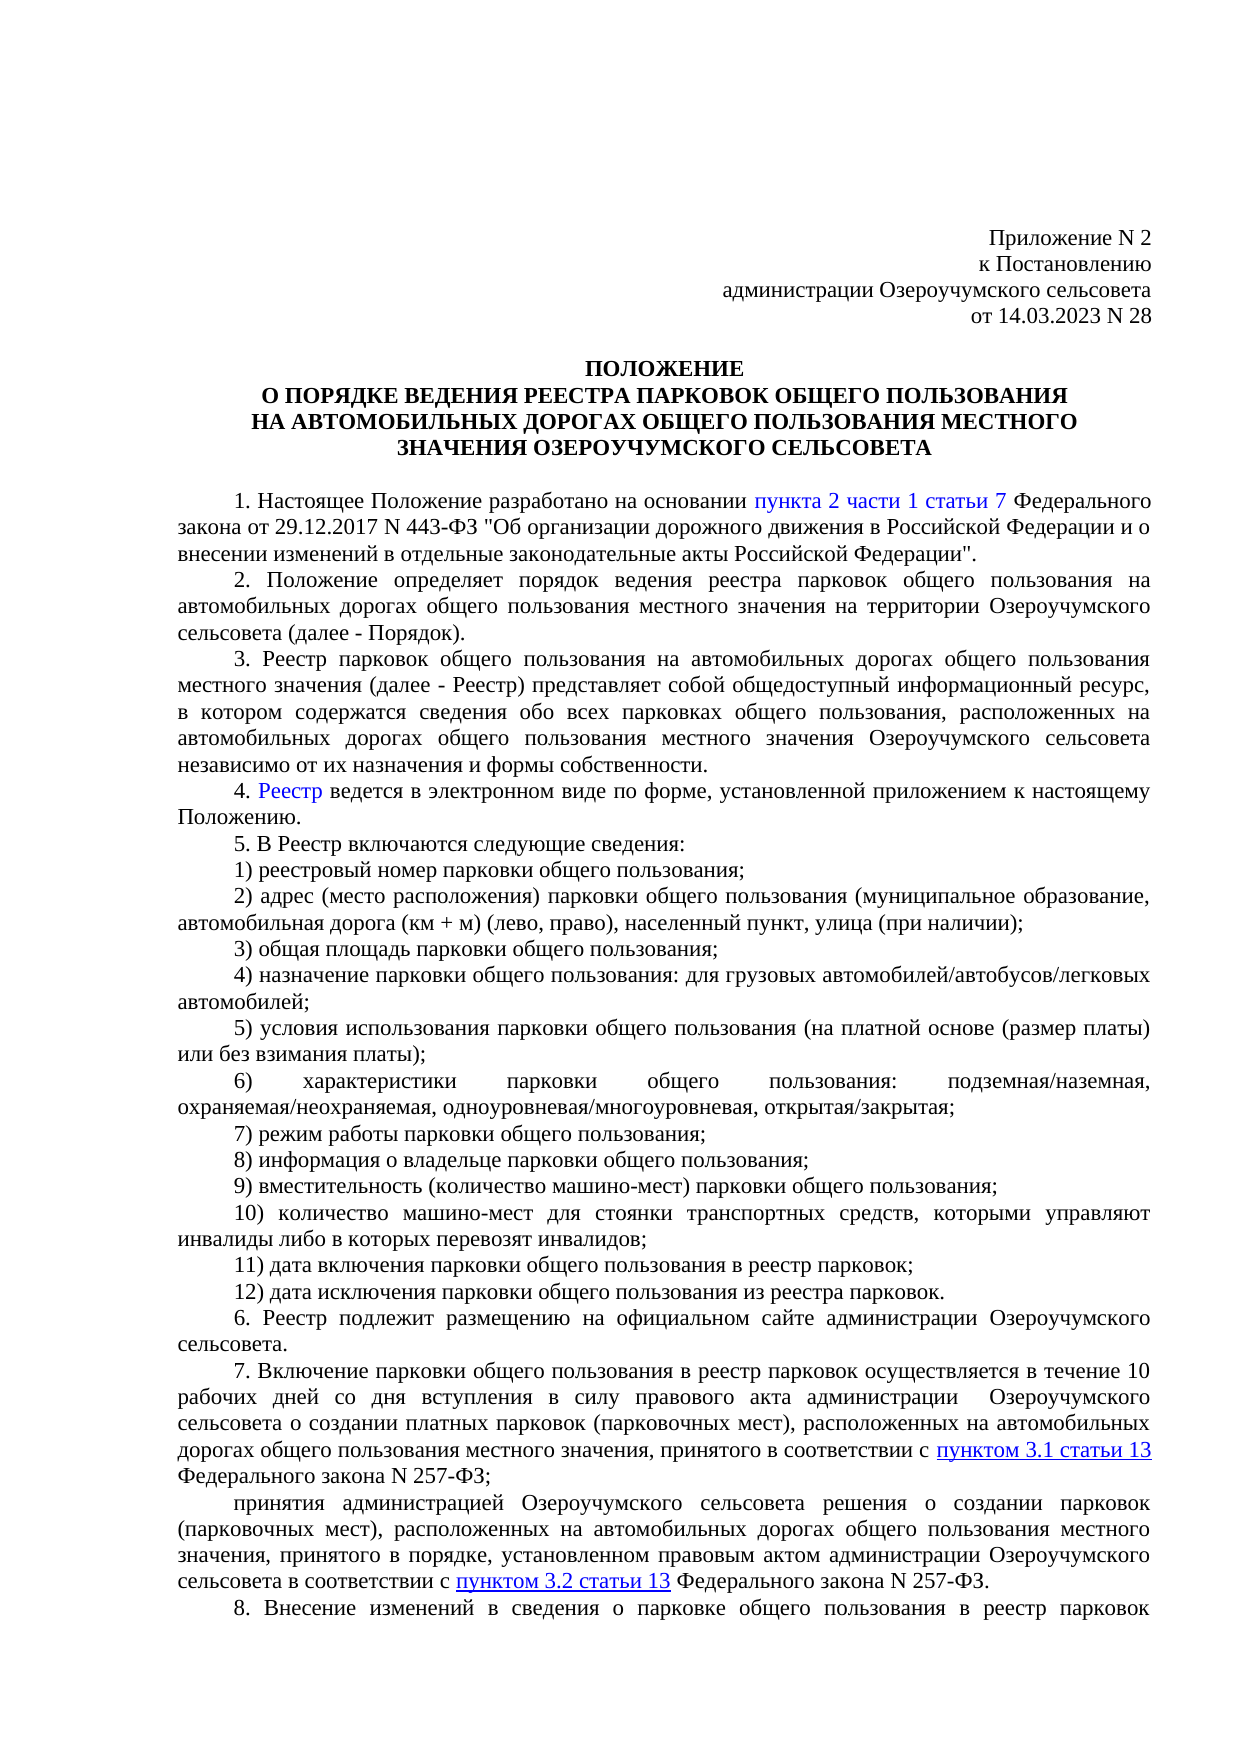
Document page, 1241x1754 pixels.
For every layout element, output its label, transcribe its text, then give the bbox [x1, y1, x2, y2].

text 1. Настоящее Положение разработано на основании пункта 2 части 1 статьи 7 Федерального закона от 29.12.2017 N 443-ФЗ "Об организации дорожного движения в Российской Федерации и о внесении изменений в отдельные законодательные акты Российской Федерации". [177, 487, 1152, 566]
text Приложение N 2 [177, 223, 1152, 250]
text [177, 1594, 1152, 1620]
text 4. Реестр ведется в электронном виде по форме, установленной приложением к настоящему Положению. [177, 777, 1152, 830]
text 8) информация о владельце парковки общего пользования; [177, 1146, 1152, 1172]
text 3) общая площадь парковки общего пользования; [177, 935, 1152, 961]
text 1) реестровый номер парковки общего пользования; [177, 856, 1152, 882]
text 2. Положение определяет порядок ведения реестра парковок общего пользования на автомобильных дорогах общего пользования местного значения на территории Озероучумского сельсовета (далее - Порядок). [177, 566, 1152, 645]
text 3. Реестр парковок общего пользования на автомобильных дорогах общего пользования местного значения (далее - Реестр) представляет собой общедоступный информационный ресурс, в котором содержатся сведения обо всех парковках общего пользования, расположенных на автомобильных дорогах общего пользования местного значения Озероучумского сельсовета независимо от их назначения и формы собственности. [177, 645, 1152, 777]
text от 14.03.2023 N 28 [177, 303, 1152, 329]
title НА АВТОМОБИЛЬНЫХ ДОРОГАХ ОБЩЕГО ПОЛЬЗОВАНИЯ МЕСТНОГО [177, 408, 1152, 434]
text 7) режим работы парковки общего пользования; [177, 1119, 1152, 1146]
text 7. Включение парковки общего пользования в реестр парковок осуществляется в течение 10 рабочих дней со дня вступления в силу правового акта администрации Озероучумского сельсовета о создании платных парковок (парковочных мест), расположенных на автомобильных дорогах общего пользования местного значения, принятого в соответствии с пунктом 3.1 статьи 13 Федерального закона N 257-ФЗ; [177, 1357, 1152, 1488]
title О ПОРЯДКЕ ВЕДЕНИЯ РЕЕСТРА ПАРКОВОК ОБЩЕГО ПОЛЬЗОВАНИЯ [177, 382, 1152, 408]
title ПОЛОЖЕНИЕ [177, 355, 1152, 382]
text 5) условия использования парковки общего пользования (на платной основе (размер платы) или без взимания платы); [177, 1014, 1152, 1067]
text 4) назначение парковки общего пользования: для грузовых автомобилей/автобусов/легковых автомобилей; [177, 961, 1152, 1014]
text 10) количество машино-мест для стоянки транспортных средств, которыми управляют инвалиды либо в которых перевозят инвалидов; [177, 1199, 1152, 1251]
text 2) адрес (место расположения) парковки общего пользования (муниципальное образование, автомобильная дорога (км + м) (лево, право), населенный пункт, улица (при наличии); [177, 882, 1152, 935]
text принятия администрацией Озероучумского сельсовета решения о создании парковок (парковочных мест), расположенных на автомобильных дорогах общего пользования местного значения, принятого в порядке, установленном правовым актом администрации Озероучумского сельсовета в соответствии с пунктом 3.2 статьи 13 Федерального закона N 257-ФЗ. [177, 1488, 1152, 1594]
text 12) дата исключения парковки общего пользования из реестра парковок. [177, 1278, 1152, 1304]
text 6) характеристики парковки общего пользования: подземная/наземная, охраняемая/неохраняемая, одноуровневая/многоуровневая, открытая/закрытая; [177, 1067, 1152, 1119]
text 6. Реестр подлежит размещению на официальном сайте администрации Озероучумского сельсовета. [177, 1304, 1152, 1357]
title ЗНАЧЕНИЯ ОЗЕРОУЧУМСКОГО СЕЛЬСОВЕТА [177, 434, 1152, 461]
text 9) вместительность (количество машино-мест) парковки общего пользования; [177, 1172, 1152, 1199]
text к Постановлению [177, 250, 1152, 276]
text администрации Озероучумского сельсовета [177, 276, 1152, 303]
text 5. В Реестр включаются следующие сведения: [177, 830, 1152, 856]
text 11) дата включения парковки общего пользования в реестр парковок; [177, 1251, 1152, 1278]
